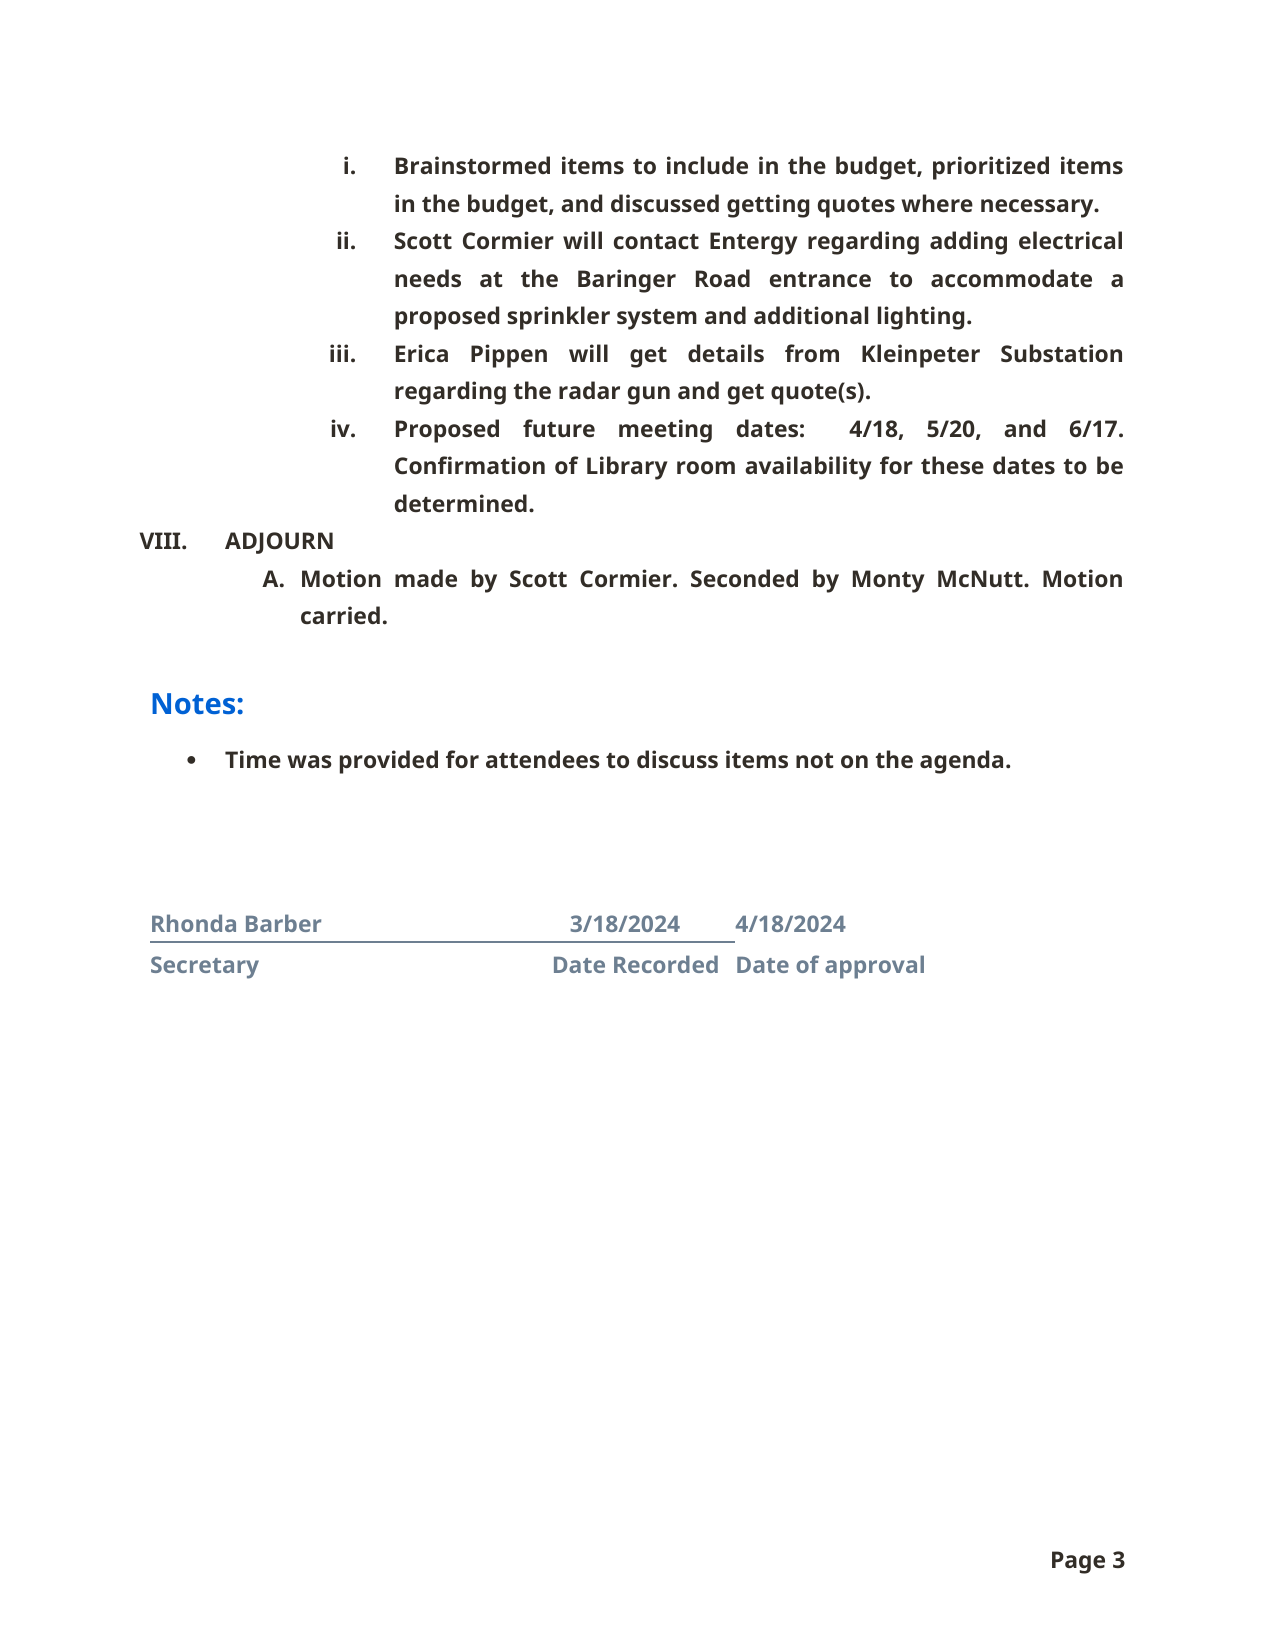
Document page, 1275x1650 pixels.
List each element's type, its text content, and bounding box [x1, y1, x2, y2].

list Erica Pippen will get details from Kleinpeter Substation regarding the radar gun and get quote(s). [356, 337, 1125, 406]
table_cell Date of approval [735, 941, 1125, 983]
list ADJOURN [187, 525, 1125, 556]
list Motion made by Scott Cormier. Seconded by Monty McNutt. Motion carried. [262, 562, 1125, 631]
list Time was provided for attendees to discuss items not on the agenda. [187, 744, 1125, 775]
subtitle Notes: [150, 683, 1125, 723]
table_header 4/18/2024 [735, 844, 1125, 941]
table_cell Date Recorded [540, 943, 735, 983]
list Proposed future meeting dates: 4/18, 5/20, and 6/17. Confirmation of Library room availability for these dates to be determined. [356, 412, 1125, 519]
table_cell Secretary [150, 943, 540, 983]
list Scott Cormier will contact Entergy regarding adding electrical needs at the Baringer Road entrance to accommodate a proposed sprinkler system and additional lighting. [356, 225, 1125, 331]
table_header Rhonda Barber [150, 844, 540, 941]
table_header 3/18/2024 [540, 844, 735, 941]
list Brainstormed items to include in the budget, prioritized items in the budget, and discussed getting quotes where necessary. [356, 150, 1125, 219]
